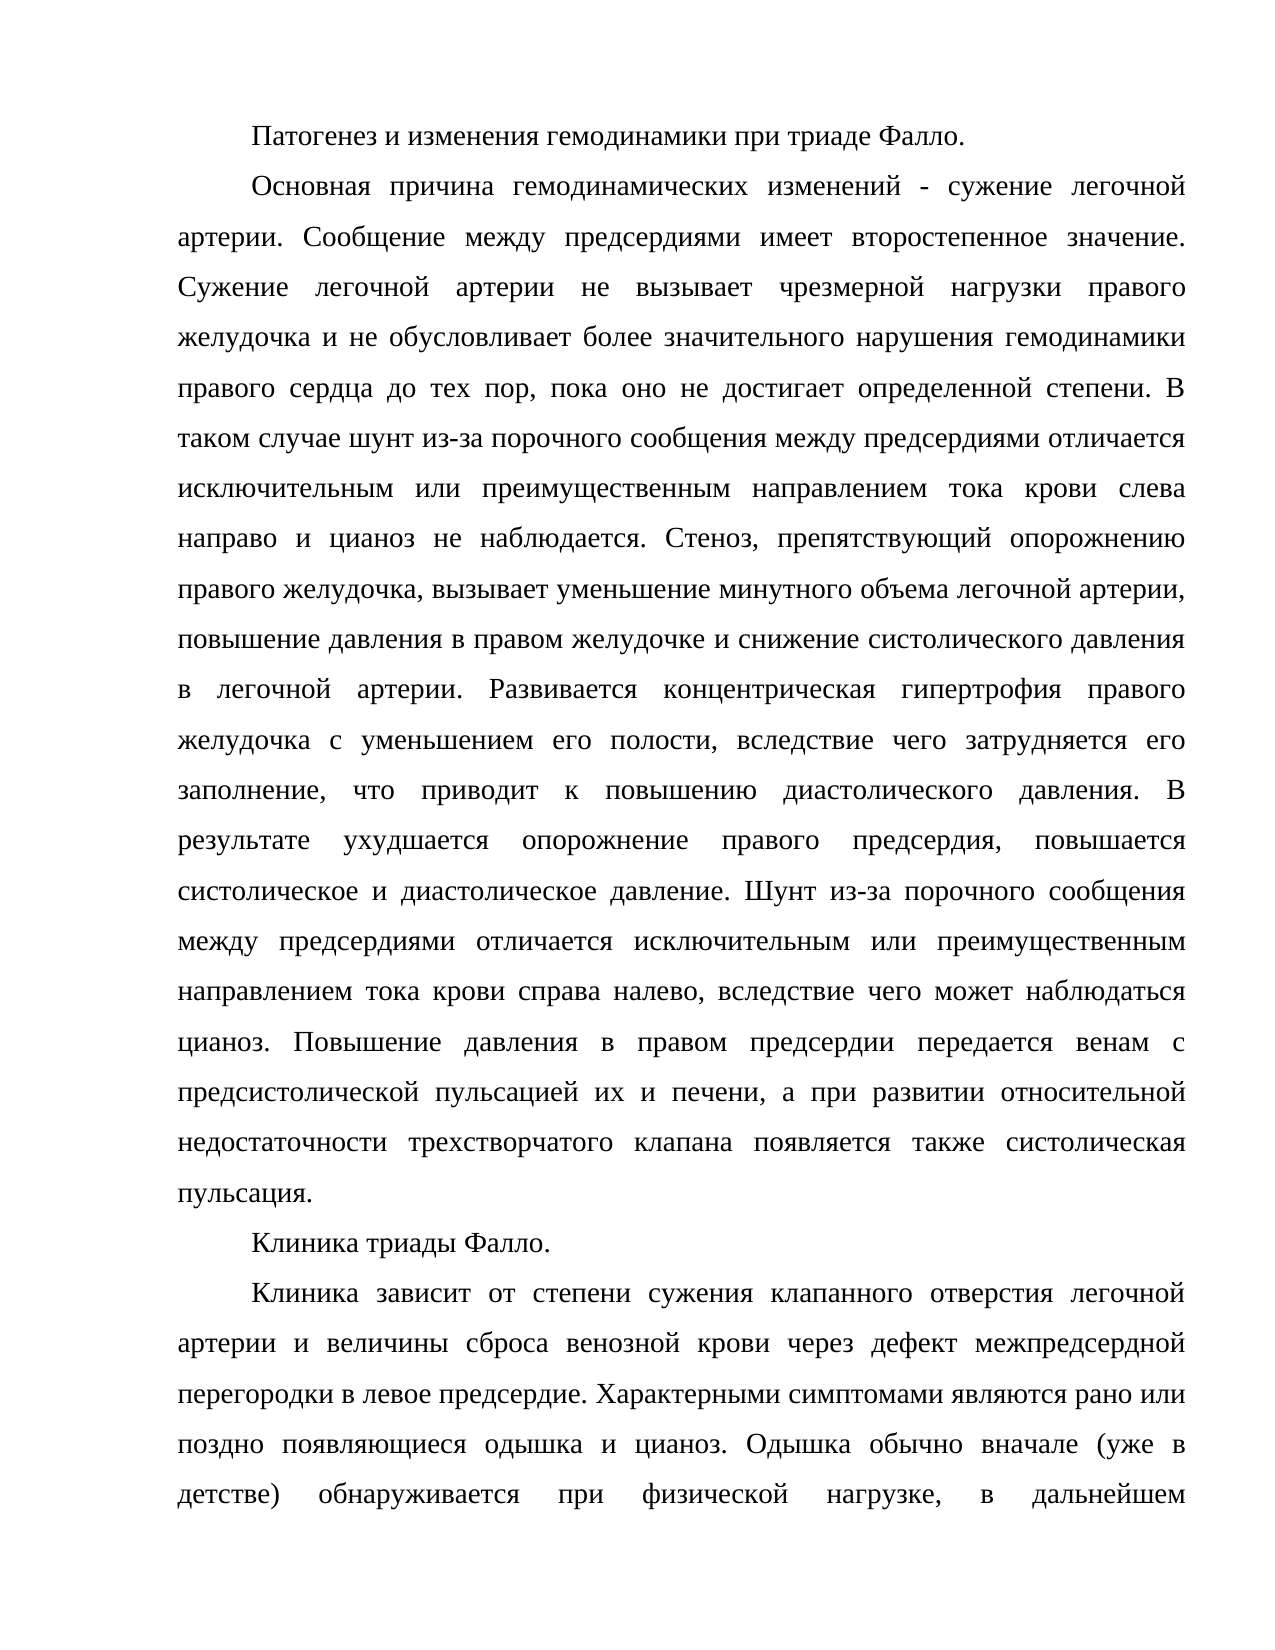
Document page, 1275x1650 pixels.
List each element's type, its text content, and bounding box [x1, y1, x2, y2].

text Основная причина гемодинамических изменений - сужение легочной артерии. Сообщение между предсердиями имеет второстепенное значение. Сужение легочной артерии не вызывает чрезмерной нагрузки правого желудочка и не обусловливает более значительного нарушения гемодинамики правого сердца до тех пор, пока оно не достигает определенной степени. В таком случае шунт из-за порочного сообщения между предсердиями отличается исключительным или преимущественным направлением тока крови слева направо и цианоз не наблюдается. Стеноз, препятствующий опорожнению правого желудочка, вызывает уменьшение минутного объема легочной артерии, повышение давления в правом желудочке и снижение систолического давления в легочной артерии. Развивается концентрическая гипертрофия правого желудочка с уменьшением его полости, вследствие чего затрудняется его заполнение, что приводит к повышению диастолического давления. В результате ухудшается опорожнение правого предсердия, повышается систолическое и диастолическое давление. Шунт из-за порочного сообщения между предсердиями отличается исключительным или преимущественным направлением тока крови справа налево, вследствие чего может наблюдаться цианоз. Повышение давления в правом предсердии передается венам с предсистолической пульсацией их и печени, а при развитии относительной недостаточности трехстворчатого клапана появляется также систолическая пульсация. [177, 168, 1186, 1208]
text Клиника триады Фалло. [177, 1225, 1186, 1258]
text Патогенез и изменения гемодинамики при триаде Фалло. [177, 118, 1186, 152]
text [177, 1275, 1186, 1510]
